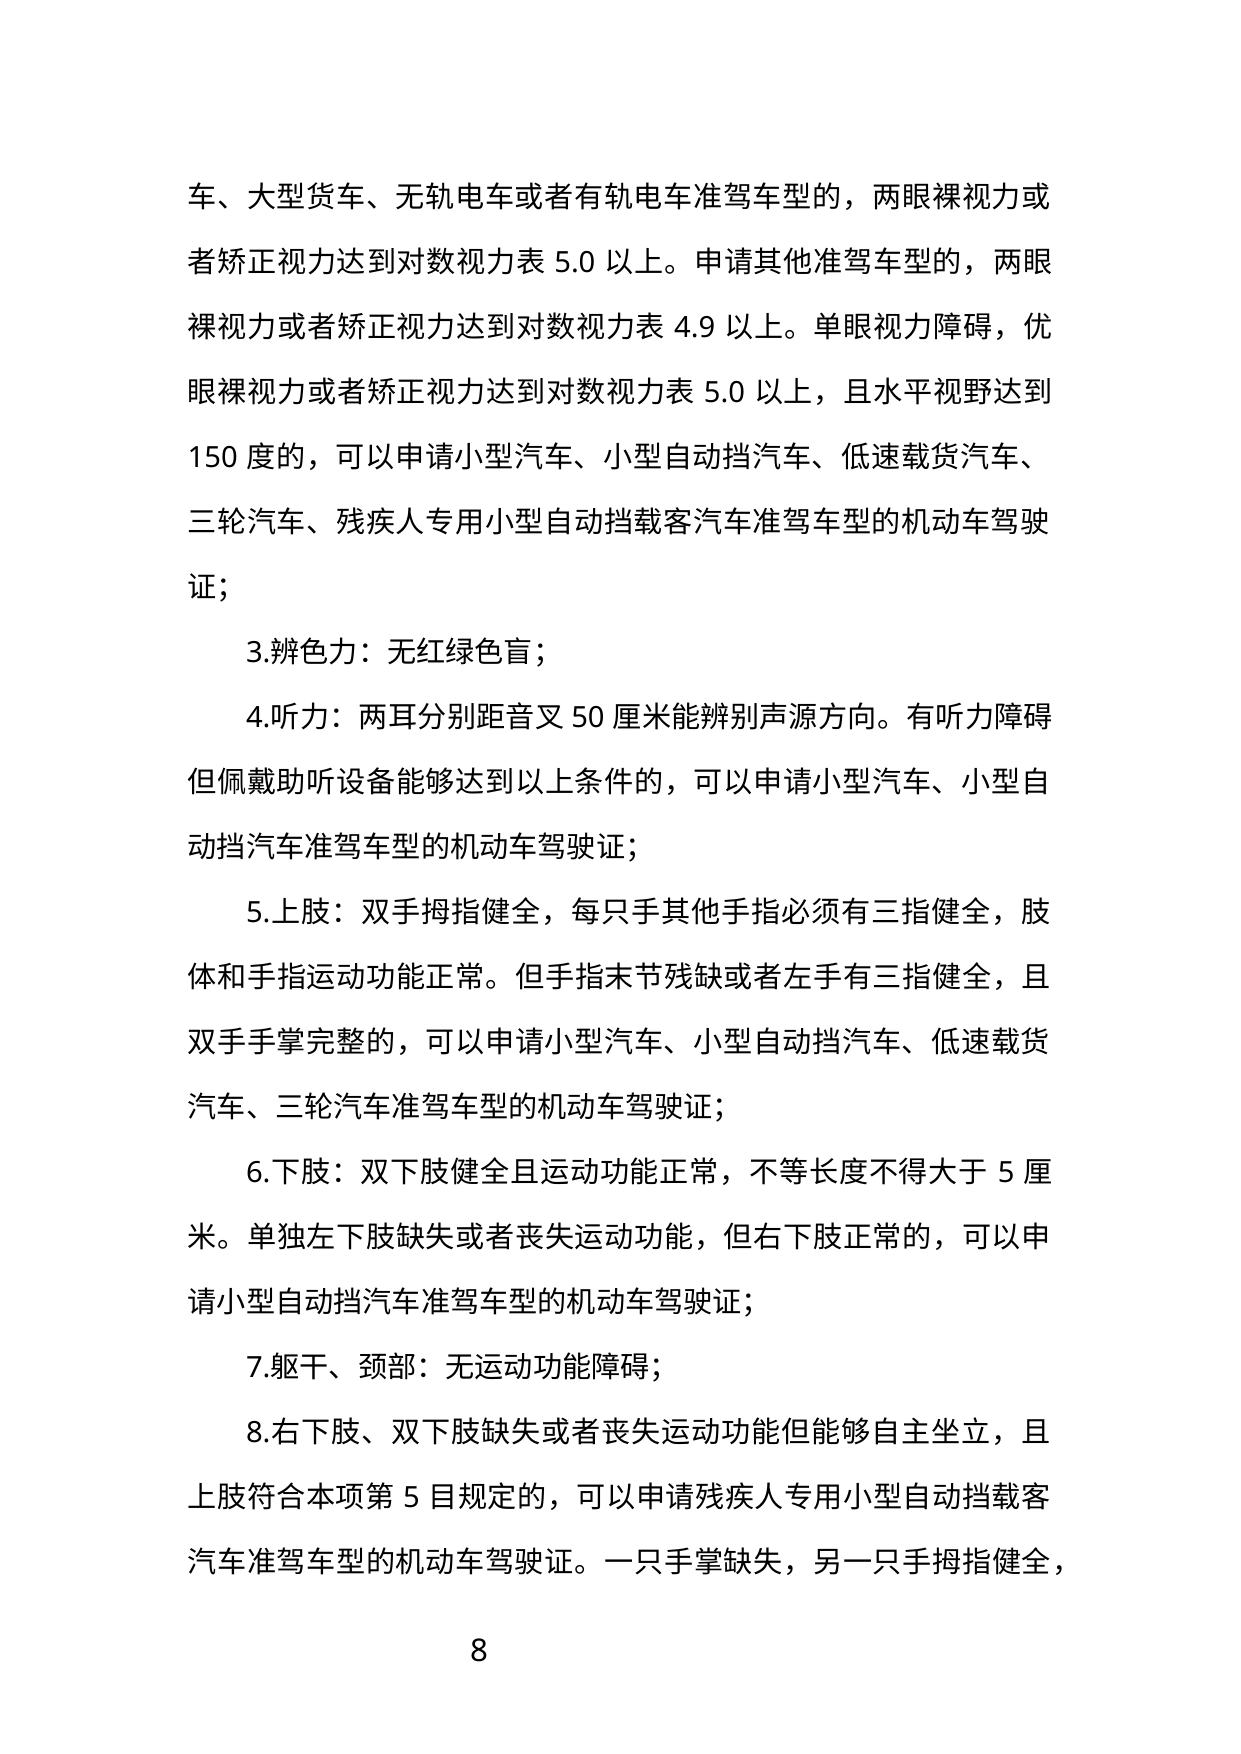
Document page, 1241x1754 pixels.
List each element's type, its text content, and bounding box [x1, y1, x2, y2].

text 6.下肢：双下肢健全且运动功能正常，不等长度不得大于 5 厘米。单独左下肢缺失或者丧失运动功能，但右下肢正常的，可以申请小型自动挡汽车准驾车型的机动车驾驶证； [187, 1137, 1053, 1332]
text 4.听力：两耳分别距音叉 50 厘米能辨别声源方向。有听力障碍但佩戴助听设备能够达到以上条件的，可以申请小型汽车、小型自动挡汽车准驾车型的机动车驾驶证； [187, 682, 1053, 877]
text 7.躯干、颈部：无运动功能障碍； [187, 1332, 1053, 1397]
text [187, 162, 1053, 617]
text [187, 1397, 1053, 1592]
text 5.上肢：双手拇指健全，每只手其他手指必须有三指健全，肢体和手指运动功能正常。但手指末节残缺或者左手有三指健全，且双手手掌完整的，可以申请小型汽车、小型自动挡汽车、低速载货汽车、三轮汽车准驾车型的机动车驾驶证； [187, 877, 1053, 1137]
text 3.辨色力：无红绿色盲； [187, 617, 1053, 682]
